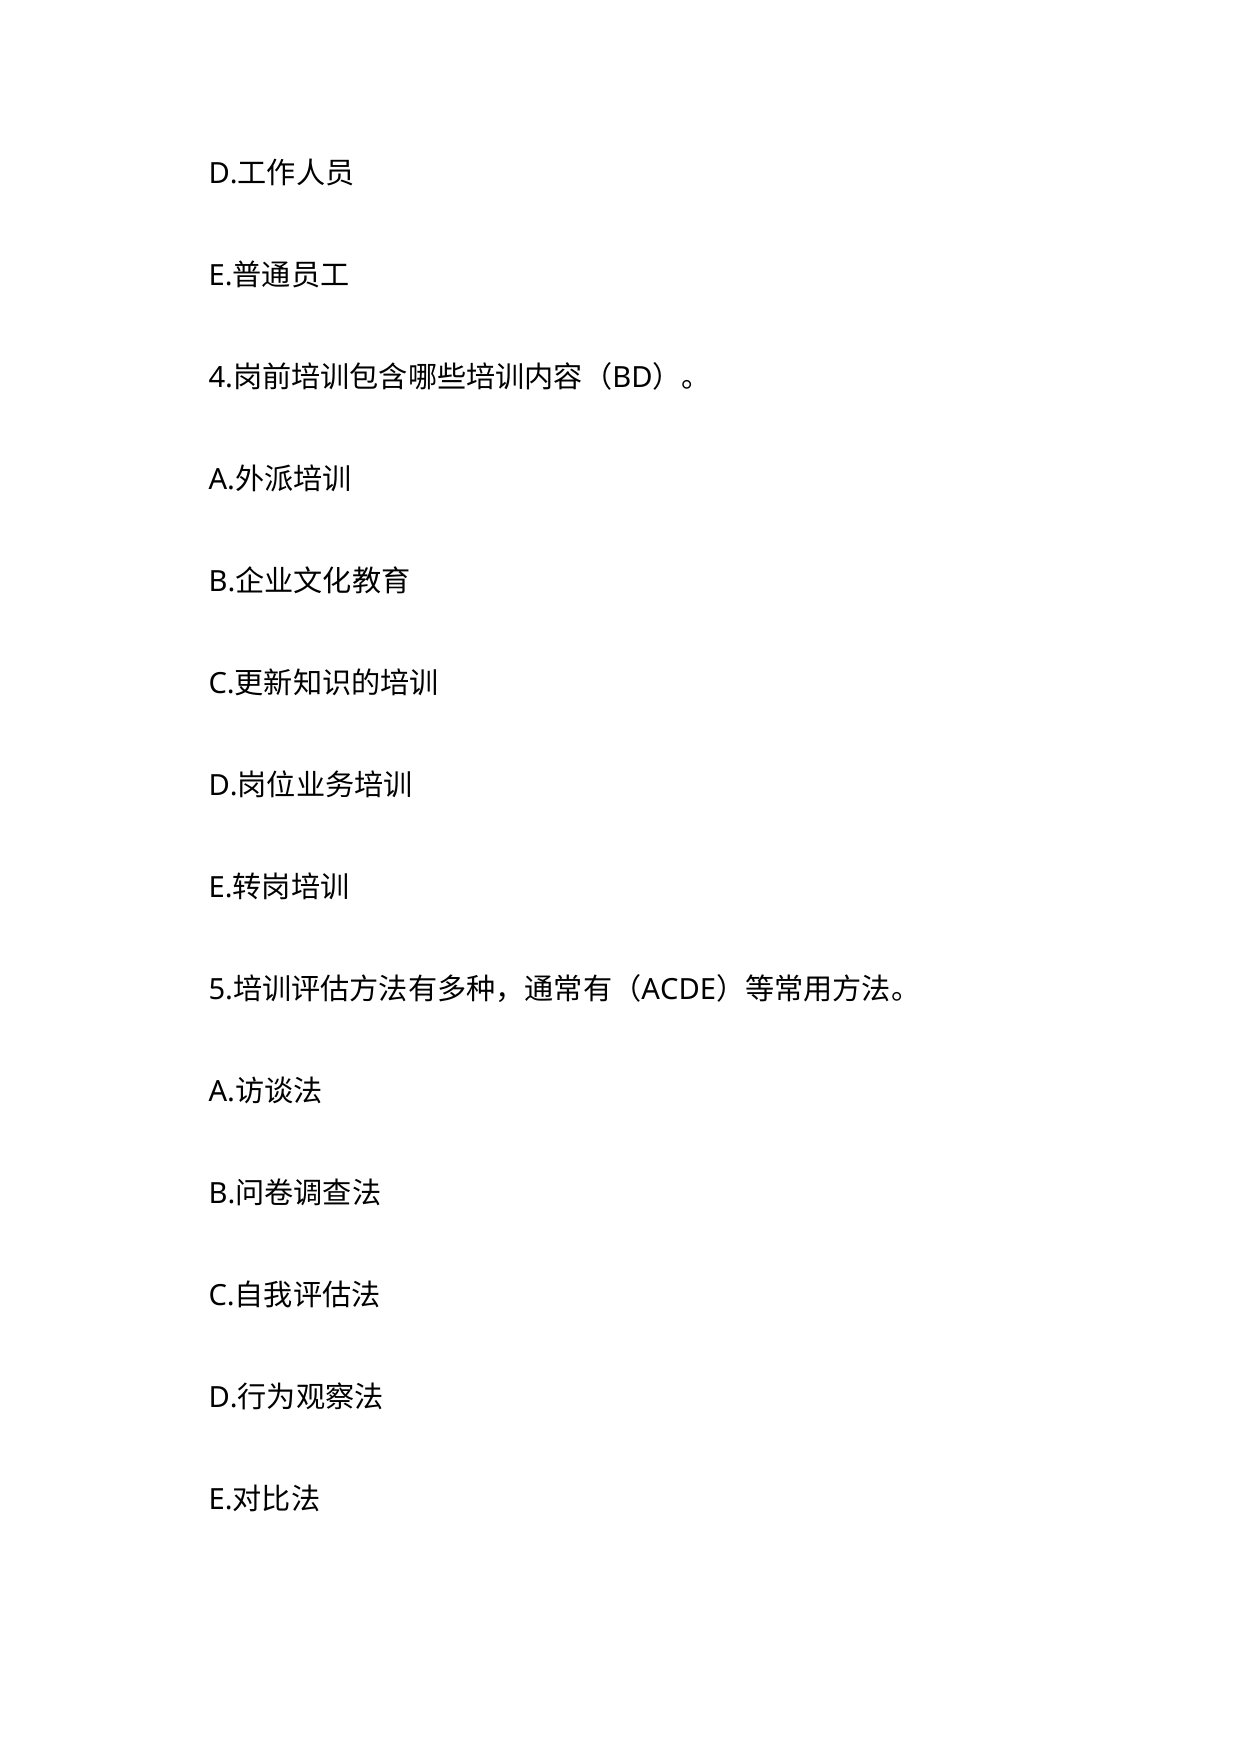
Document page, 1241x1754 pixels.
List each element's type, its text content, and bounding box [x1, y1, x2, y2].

text C.更新知识的培训 [150, 660, 1090, 702]
text E.普通员工 [150, 252, 1090, 294]
text D.行为观察法 [150, 1374, 1090, 1416]
text D.岗位业务培训 [150, 762, 1090, 804]
text A.外派培训 [150, 456, 1090, 498]
text D.工作人员 [150, 150, 1090, 192]
text A.访谈法 [150, 1068, 1090, 1110]
text E.转岗培训 [150, 864, 1090, 906]
text B.企业文化教育 [150, 558, 1090, 600]
text C.自我评估法 [150, 1272, 1090, 1314]
text 5.培训评估方法有多种，通常有（ACDE）等常用方法。 [150, 966, 1090, 1008]
text 4.岗前培训包含哪些培训内容（BD）。 [150, 354, 1090, 396]
text B.问卷调查法 [150, 1170, 1090, 1212]
text E.对比法 [150, 1476, 1090, 1518]
